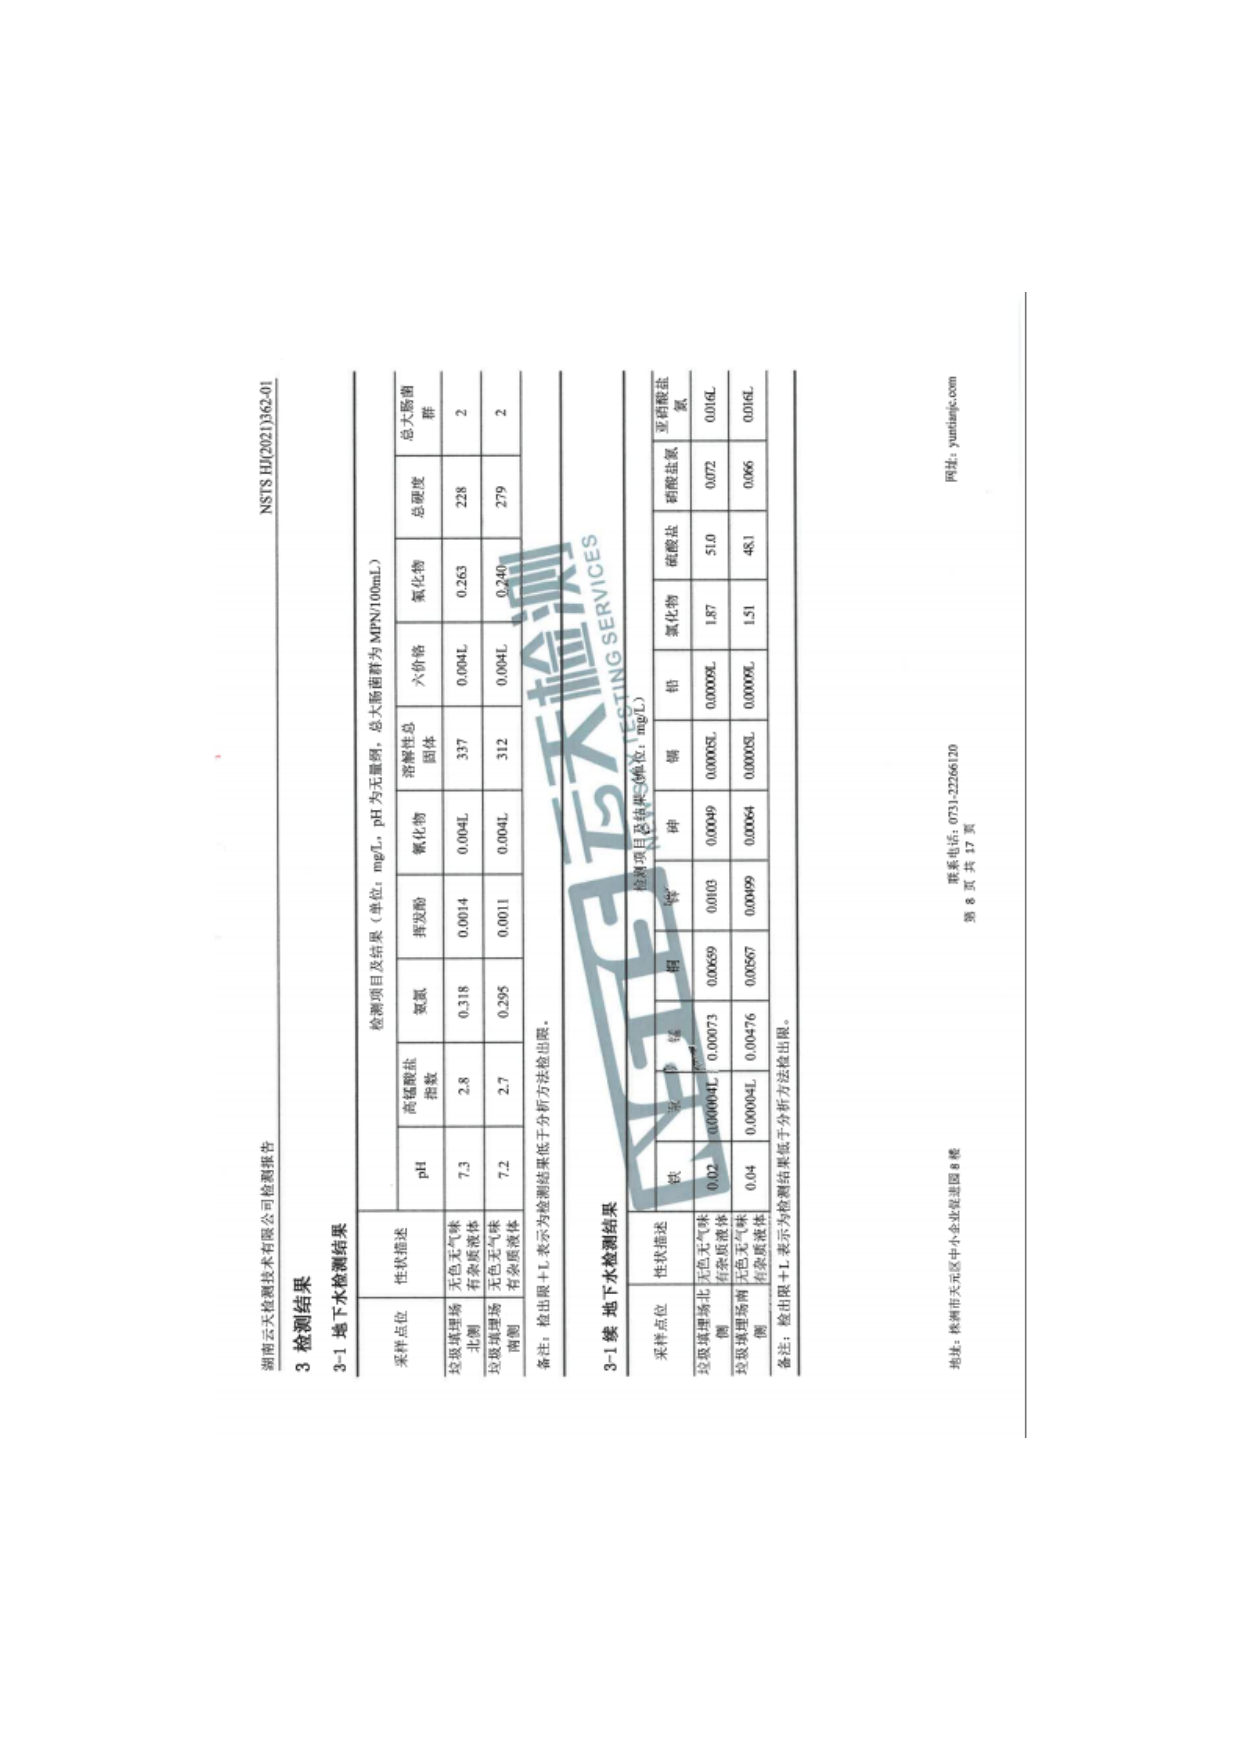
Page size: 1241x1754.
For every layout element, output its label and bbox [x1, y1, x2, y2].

picture [213, 292, 1027, 1438]
